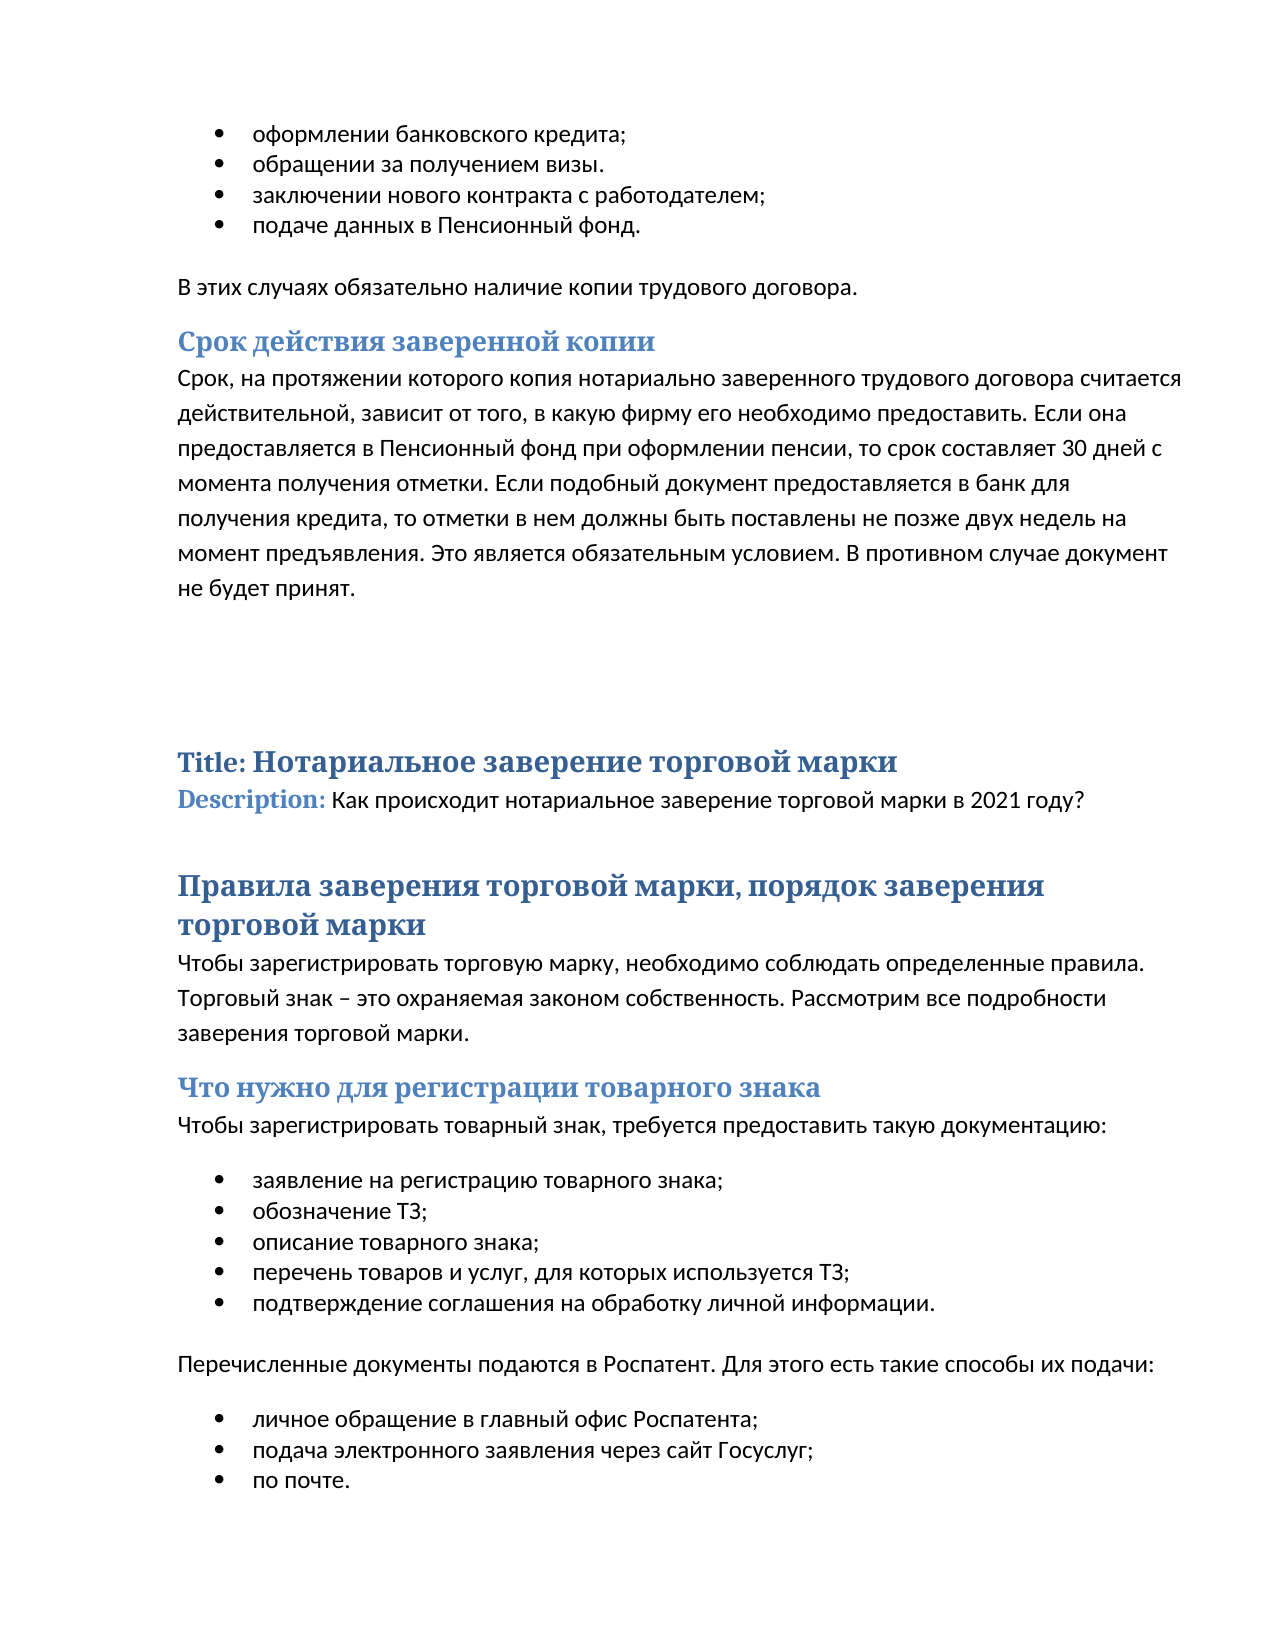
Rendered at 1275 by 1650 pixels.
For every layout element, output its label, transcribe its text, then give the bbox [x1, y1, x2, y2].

list обозначение ТЗ; [215, 1195, 1186, 1226]
text Description: Как происходит нотариальное заверение торговой марки в 2021 году? [177, 784, 1186, 816]
text В этих случаях обязательно наличие копии трудового договора. [177, 271, 1186, 301]
list подача электронного заявления через сайт Госуслуг; [215, 1434, 1186, 1464]
text Чтобы зарегистрировать торговую марку, необходимо соблюдать определенные правила. Торговый знак – это охраняемая законом собственность. Рассмотрим все подробности заверения торговой марки. [177, 947, 1186, 1048]
subtitle Правила заверения торговой марки, порядок заверения торговой марки [177, 870, 1186, 942]
list оформлении банковского кредита; [215, 118, 1186, 149]
text Перечисленные документы подаются в Роспатент. Для этого есть такие способы их подачи: [177, 1348, 1186, 1378]
list по почте. [215, 1464, 1186, 1495]
list подаче данных в Пенсионный фонд. [215, 210, 1186, 240]
text Срок, на протяжении которого копия нотариально заверенного трудового договора считается действительной, зависит от того, в какую фирму его необходимо предоставить. Если она предоставляется в Пенсионный фонд при оформлении пенсии, то срок составляет 30 дней с момента получения отметки. Если подобный документ предоставляется в банк для получения кредита, то отметки в нем должны быть поставлены не позже двух недель на момент предъявления. Это является обязательным условием. В противном случае документ не будет принят. [177, 362, 1186, 603]
subtitle Срок действия заверенной копии [177, 327, 1186, 358]
text Чтобы зарегистрировать товарный знак, требуется предоставить такую документацию: [177, 1109, 1186, 1139]
list обращении за получением визы. [215, 149, 1186, 179]
list заключении нового контракта с работодателем; [215, 179, 1186, 210]
list подтверждение соглашения на обработку личной информации. [215, 1287, 1186, 1317]
list личное обращение в главный офис Роспатента; [215, 1403, 1186, 1434]
list перечень товаров и услуг, для которых используется ТЗ; [215, 1256, 1186, 1287]
list описание товарного знака; [215, 1226, 1186, 1256]
subtitle Что нужно для регистрации товарного знака [177, 1073, 1186, 1104]
subtitle Title: Нотариальное заверение торговой марки [177, 746, 1186, 779]
list заявление на регистрацию товарного знака; [215, 1164, 1186, 1195]
